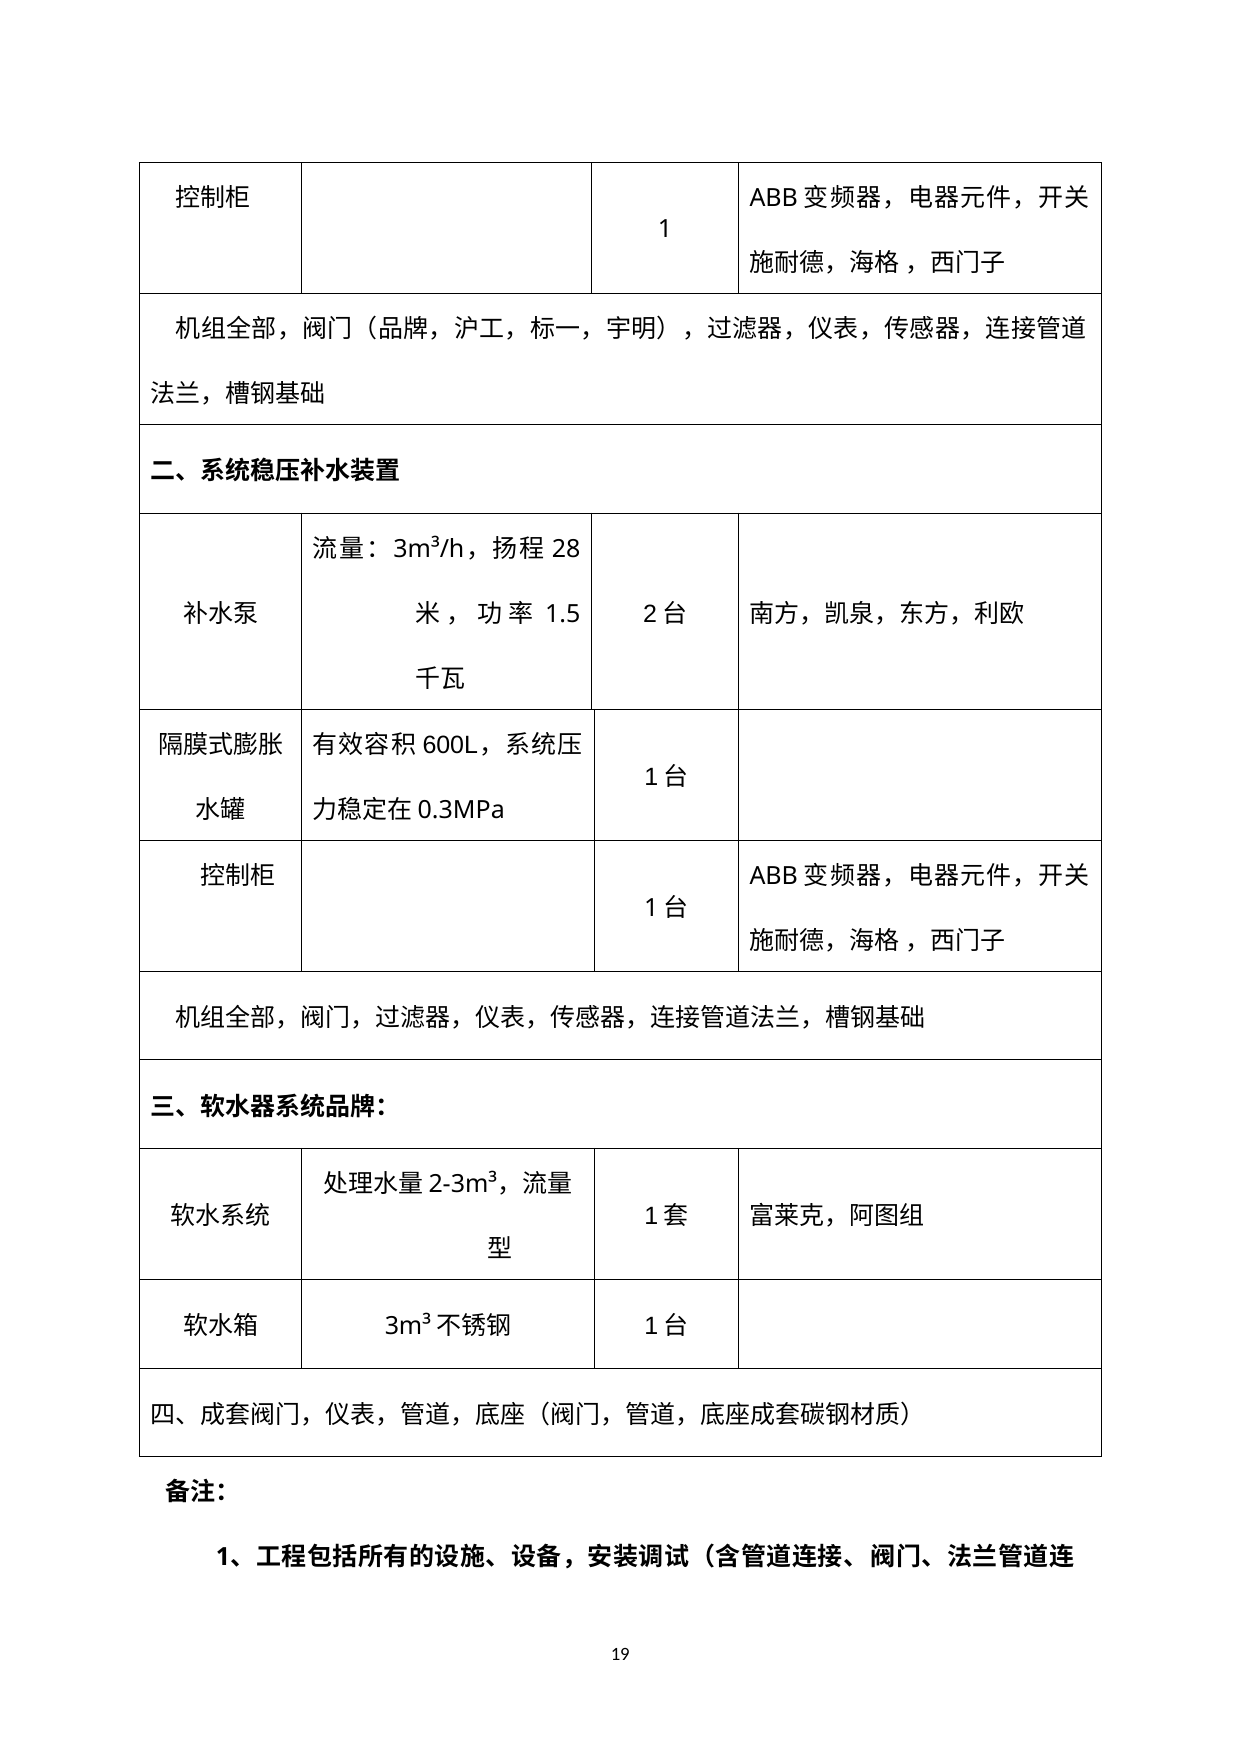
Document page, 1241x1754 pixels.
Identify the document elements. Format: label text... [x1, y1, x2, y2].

table_cell ABB变频器，电器元件，开关施耐德，海格 ，西门子 [739, 163, 1101, 293]
table_cell 软水箱 [140, 1280, 301, 1367]
table_cell 有效容积600L，系统压力稳定在0.3MPa [302, 710, 594, 840]
table_cell 补水泵 [140, 514, 301, 709]
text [165, 1522, 1075, 1587]
table_cell 1台 [595, 710, 738, 840]
table_cell 四、成套阀门，仪表，管道，底座（阀门，管道，底座成套碳钢材质） [140, 1369, 1101, 1456]
table_cell 控制柜 [140, 841, 301, 971]
table_cell 3m³不锈钢 [302, 1280, 594, 1367]
table_cell 控制柜 [140, 163, 301, 293]
table_cell [739, 1280, 1101, 1367]
table_cell 二、系统稳压补水装置 [140, 425, 1101, 513]
table_cell 流量：3m³/h，扬程28米，功率1.5千瓦 [302, 514, 591, 709]
table_cell 富莱克，阿图组 [739, 1149, 1101, 1279]
table_cell ABB变频器，电器元件，开关施耐德，海格 ，西门子 [739, 841, 1101, 971]
table_cell 软水系统 [140, 1149, 301, 1279]
table_cell [302, 163, 591, 293]
table_cell 1台 [595, 841, 738, 971]
text 备注： [165, 1457, 1075, 1522]
table_cell 1台 [595, 1280, 738, 1367]
table_cell 1套 [595, 1149, 738, 1279]
table_cell 1 [592, 163, 738, 293]
table_cell 三、软水器系统品牌： [140, 1060, 1101, 1148]
table_cell 2台 [592, 514, 738, 709]
table_cell 机组全部，阀门，过滤器，仪表，传感器，连接管道法兰，槽钢基础 [140, 972, 1101, 1059]
table_cell [739, 710, 1101, 840]
table_cell 南方，凯泉，东方，利欧 [739, 514, 1101, 709]
table_cell 机组全部，阀门（品牌，沪工，标一，宇明），过滤器，仪表，传感器，连接管道法兰，槽钢基础 [140, 294, 1101, 424]
table_cell 处理水量2-3m³，流量型 [302, 1149, 594, 1279]
table_cell 隔膜式膨胀 水罐 [140, 710, 301, 840]
table_cell [302, 841, 594, 971]
